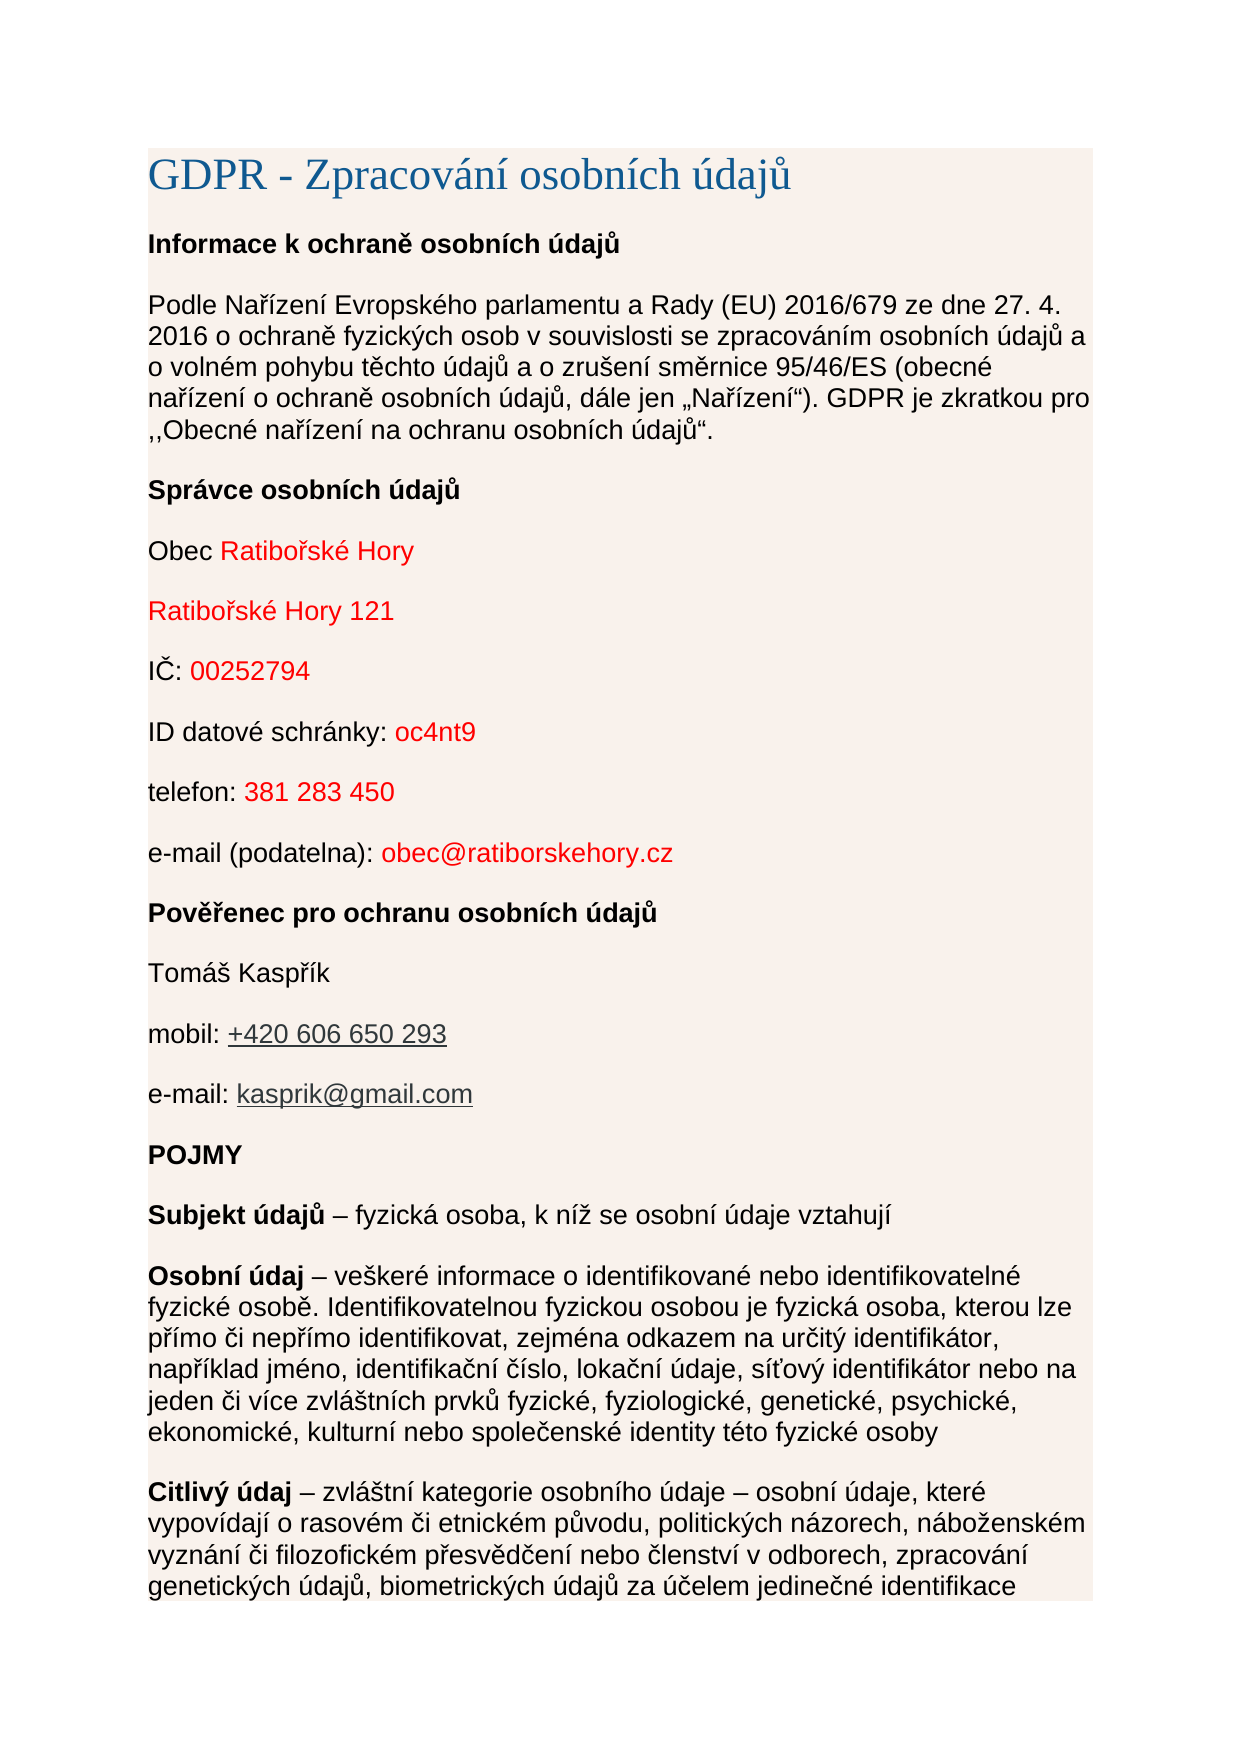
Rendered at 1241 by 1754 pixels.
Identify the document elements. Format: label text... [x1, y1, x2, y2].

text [148, 1476, 1093, 1601]
text e-mail: kasprik@gmail.com [148, 1078, 1093, 1109]
text mobil: +420 606 650 293 [148, 1018, 1093, 1049]
text e-mail (podatelna): obec@ratiborskehory.cz [148, 837, 1093, 868]
text Subjekt údajů – fyzická osoba, k níž se osobní údaje vztahují [148, 1199, 1093, 1230]
text POJMY [148, 1139, 1093, 1170]
text ID datové schránky: oc4nt9 [148, 716, 1093, 747]
text Tomáš Kaspřík [148, 957, 1093, 989]
text telefon: 381 283 450 [148, 776, 1093, 807]
text Podle Nařízení Evropského parlamentu a Rady (EU) 2016/679 ze dne 27. 4. 2016 o ochraně fyzických osob v souvislosti se zpracováním osobních údajů a o volném pohybu těchto údajů a o zrušení směrnice 95/46/ES (obecné nařízení o ochraně osobních údajů, dále jen „Nařízení“). GDPR je zkratkou pro ,,Obecné nařízení na ochranu osobních údajů“. [148, 289, 1093, 445]
text Informace k ochraně osobních údajů [148, 228, 1093, 259]
text Správce osobních údajů [148, 474, 1093, 505]
text Osobní údaj – veškeré informace o identifikované nebo identifikovatelné fyzické osobě. Identifikovatelnou fyzickou osobou je fyzická osoba, kterou lze přímo či nepřímo identifikovat, zejména odkazem na určitý identifikátor, například jméno, identifikační číslo, lokační údaje, síťový identifikátor nebo na jeden či více zvláštních prvků fyzické, fyziologické, genetické, psychické, ekonomické, kulturní nebo společenské identity této fyzické osoby [148, 1259, 1093, 1447]
text Pověřenec pro ochranu osobních údajů [148, 897, 1093, 928]
text IČ: 00252794 [148, 655, 1093, 687]
text Obec Ratibořské Hory [148, 534, 1093, 566]
text GDPR - Zpracování osobních údajů [148, 148, 1093, 199]
text Ratibořské Hory 121 [148, 595, 1093, 626]
